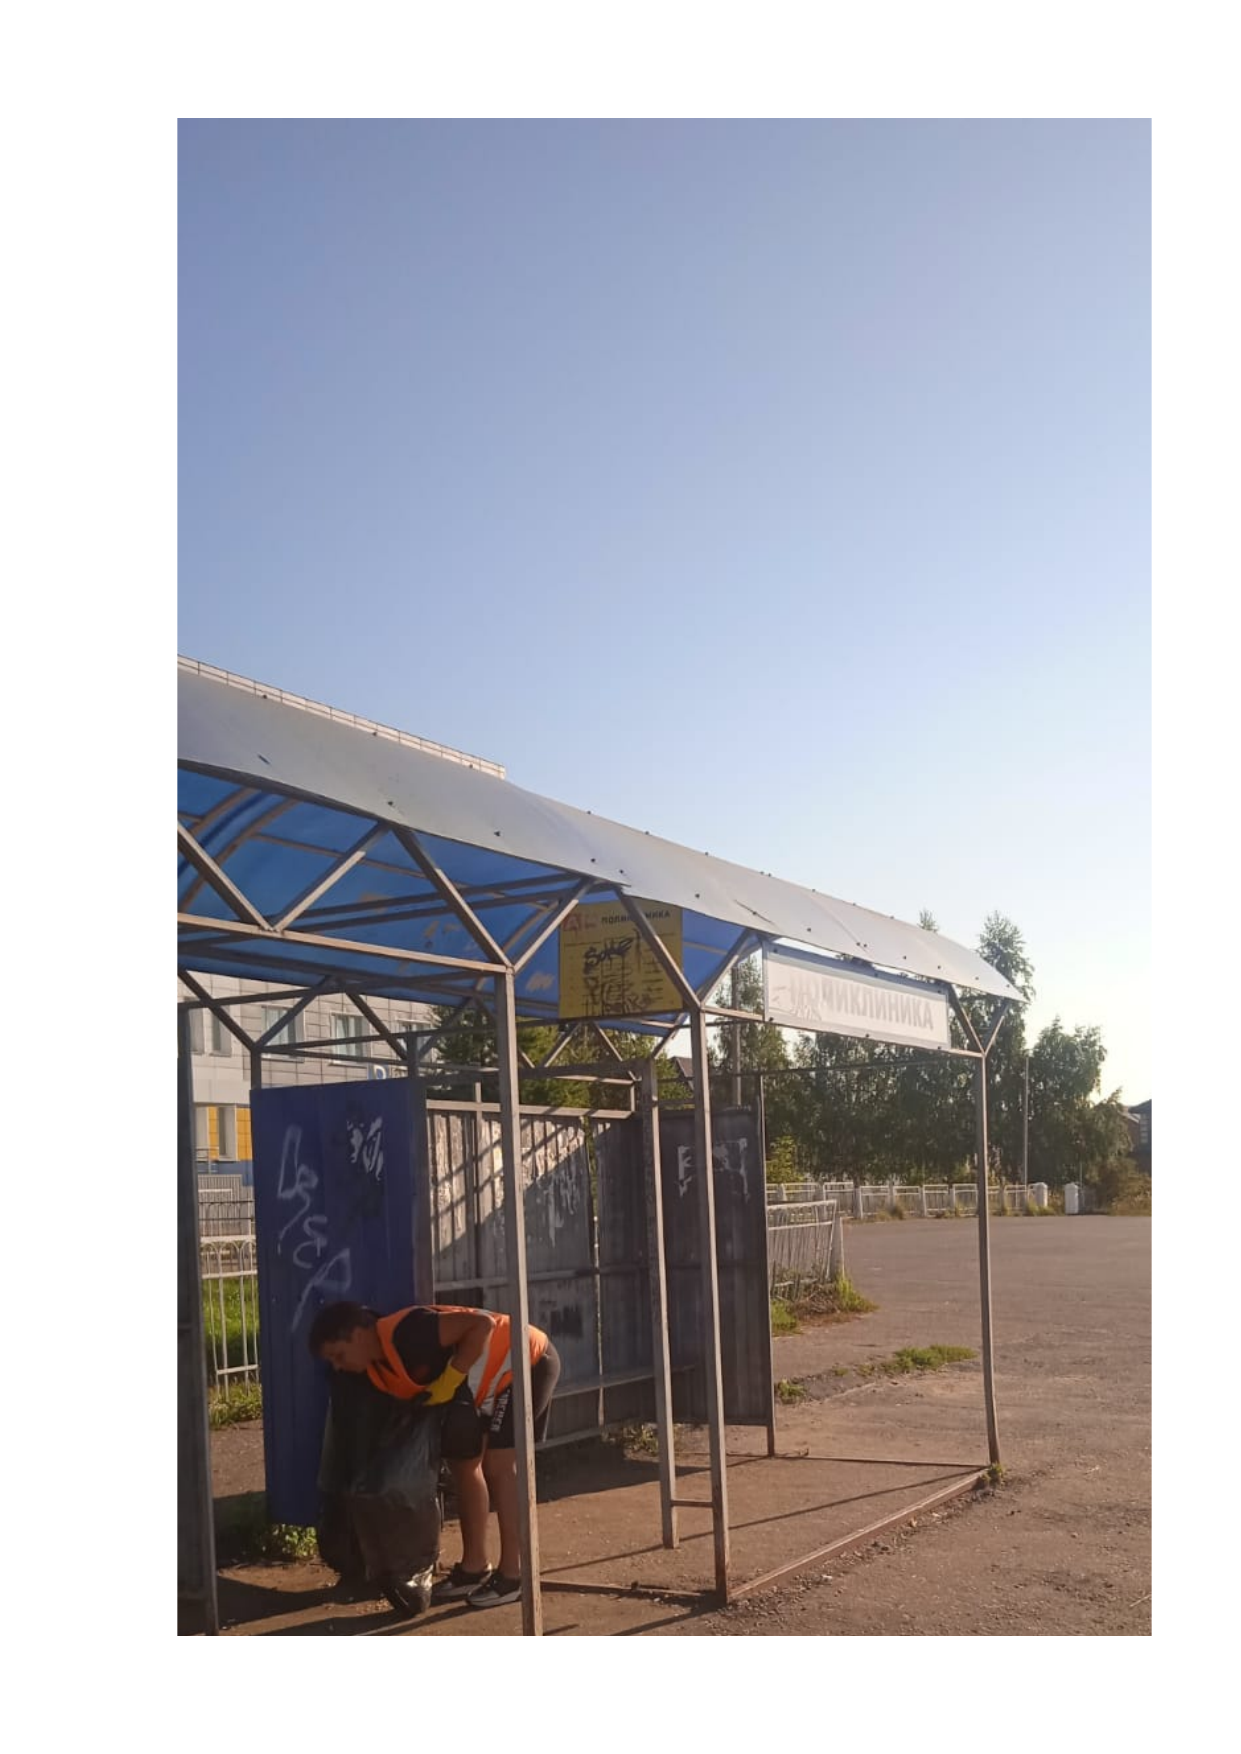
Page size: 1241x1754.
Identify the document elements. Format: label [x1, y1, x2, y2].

picture [177, 118, 1152, 1636]
